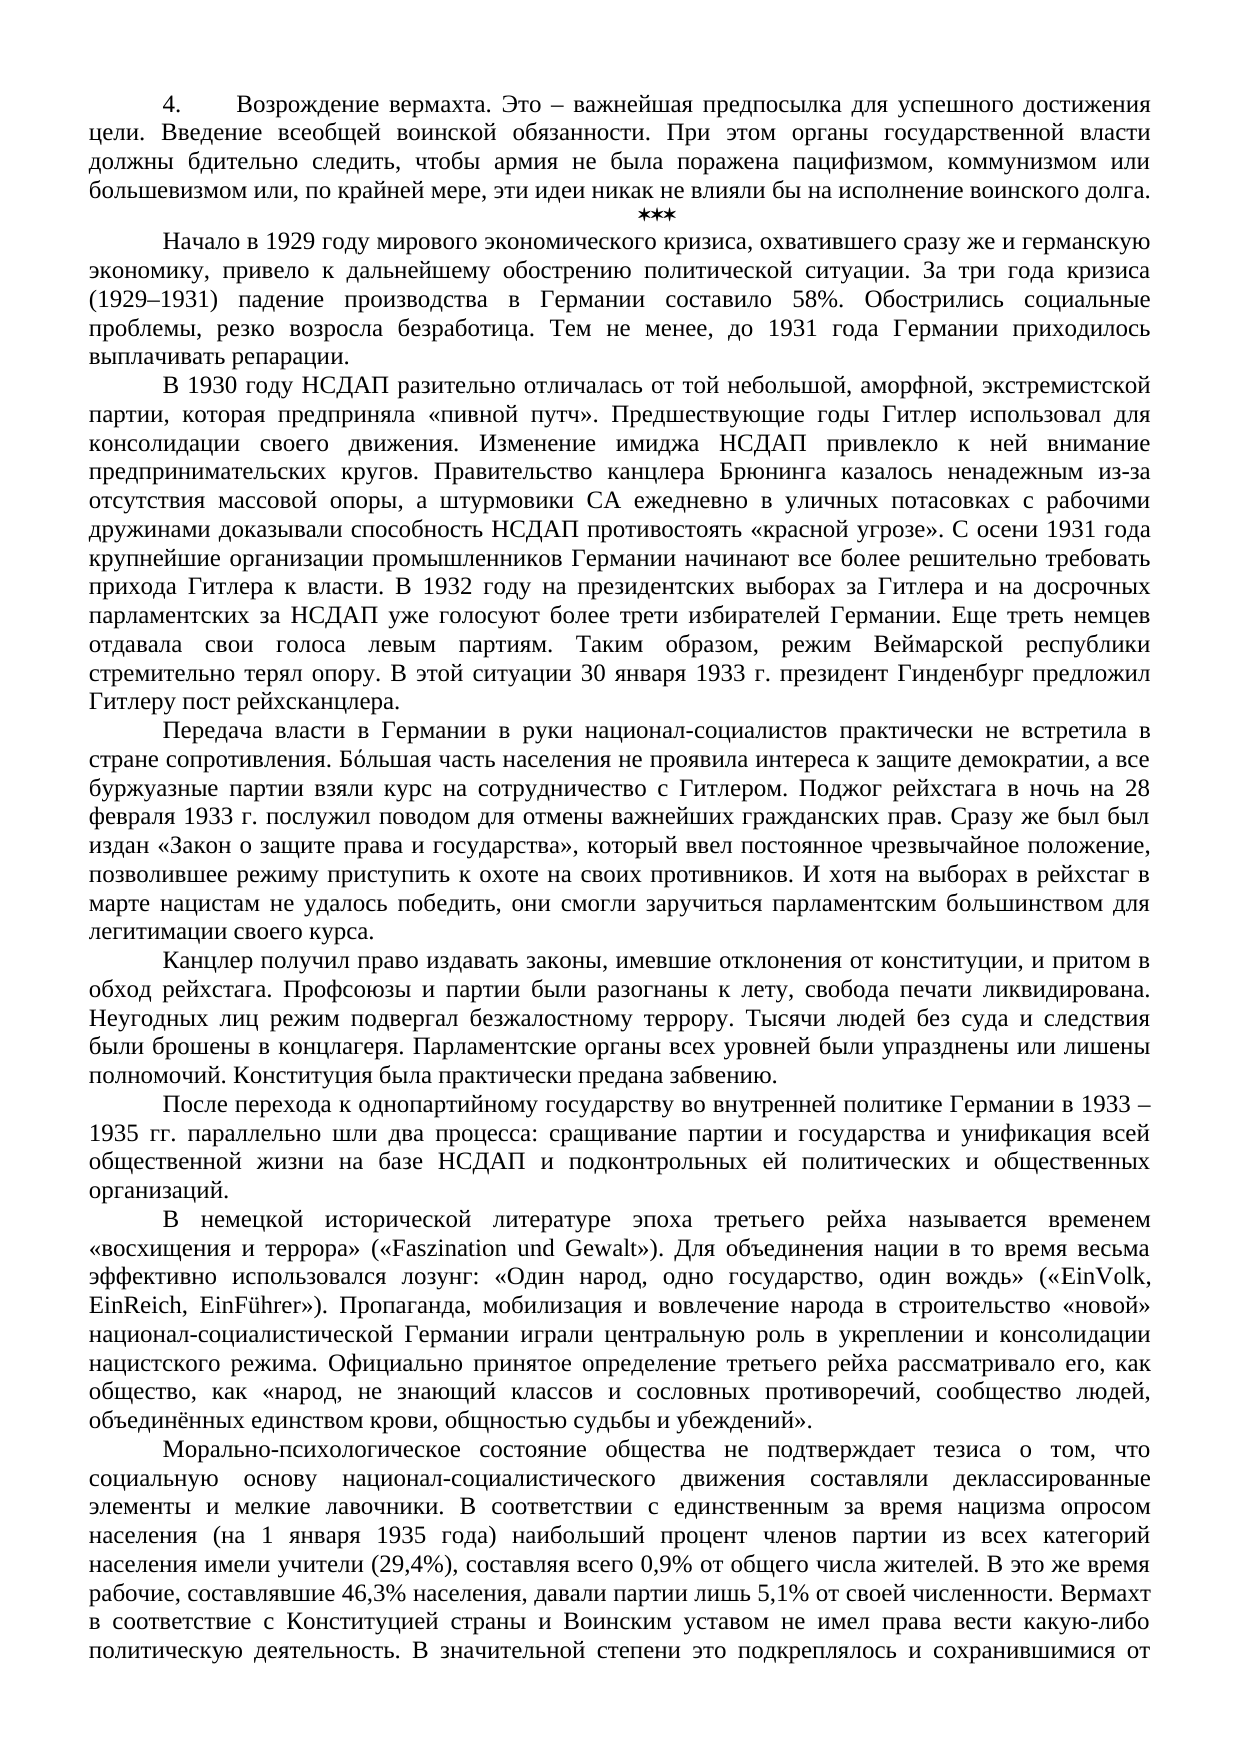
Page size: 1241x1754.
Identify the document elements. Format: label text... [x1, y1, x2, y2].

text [89, 1434, 1152, 1664]
list Возрождение вермахта. Это – важнейшая предпосылка для успешного достижения цели. Введение всеобщей воинской обязанности. При этом органы государственной власти должны бдительно следить, чтобы армия не была поражена пацифизмом, коммунизмом или большевизмом или, по крайней мере, эти идеи никак не влияли бы на исполнение воинского долга. [89, 89, 1152, 204]
text Начало в 1929 году мирового экономического кризиса, охватившего сразу же и германскую экономику, привело к дальнейшему обострению политической ситуации. За три года кризиса (1929–1931) падение производства в Германии составило 58%. Обострились социальные проблемы, резко возросла безработица. Тем не менее, до 1931 года Германии приходилось выплачивать репарации. [89, 226, 1152, 370]
text После перехода к однопартийному государству во внутренней политике Германии в 1933 – 1935 гг. параллельно шли два процесса: сращивание партии и государства и унификация всей общественной жизни на базе НСДАП и подконтрольных ей политических и общественных организаций. [89, 1089, 1152, 1204]
text В 1930 году НСДАП разительно отличалась от той небольшой, аморфной, экстремистской партии, которая предприняла «пивной путч». Предшествующие годы Гитлер использовал для консолидации своего движения. Изменение имиджа НСДАП привлекло к ней внимание предпринимательских кругов. Правительство канцлера Брюнинга казалось ненадежным из-за отсутствия массовой опоры, а штурмовики СА ежедневно в уличных потасовках с рабочими дружинами доказывали способность НСДАП противостоять «красной угрозе». С осени 1931 года крупнейшие организации промышленников Германии начинают все более решительно требовать прихода Гитлера к власти. В 1932 году на президентских выборах за Гитлера и на досрочных парламентских за НСДАП уже голосуют более трети избирателей Германии. Еще треть немцев отдавала свои голоса левым партиям. Таким образом, режим Веймарской республики стремительно терял опору. В этой ситуации 30 января . президент Гинденбург предложил Гитлеру пост рейхсканцлера. [89, 370, 1152, 715]
text Канцлер получил право издавать законы, имевшие отклонения от конституции, и притом в обход рейхстага. Профсоюзы и партии были разогнаны к лету, свобода печати ликвидирована. Неугодных лиц режим подвергал безжалостному террору. Тысячи людей без суда и следствия были брошены в концлагеря. Парламентские органы всех уровней были упразднены или лишены полномочий. Конституция была практически предана забвению. [89, 945, 1152, 1089]
text Передача власти в Германии в руки национал-социалистов практически не встретила в стране сопротивления. Бόльшая часть населения не проявила интереса к защите демократии, а все буржуазные партии взяли курс на сотрудничество с Гитлером. Поджог рейхстага в ночь на 28 февраля . послужил поводом для отмены важнейших гражданских прав. Сразу же был был издан «Закон о защите права и государства», который ввел постоянное чрезвычайное положение, позволившее режиму приступить к охоте на своих противников. И хотя на выборах в рейхстаг в марте нацистам не удалось победить, они смогли заручиться парламентским большинством для легитимации своего курса. [89, 715, 1152, 945]
text В немецкой исторической литературе эпоха третьего рейха называется временем «восхищения и террора» («Faszination und Gewalt»). Для объединения нации в то время весьма эффективно использовался лозунг: «Один народ, одно государство, один вождь» («EinVolk, EinReich, EinFührer»). Пропаганда, мобилизация и вовлечение народа в строительство «новой» национал-социалистической Германии играли центральную роль в укреплении и консолидации нацистского режима. Официально принятое определение третьего рейха рассматривало его, как общество, как «народ, не знающий классов и сословных противоречий, сообщество людей, объединённых единством крови, общностью судьбы и убеждений». [89, 1204, 1152, 1434]
